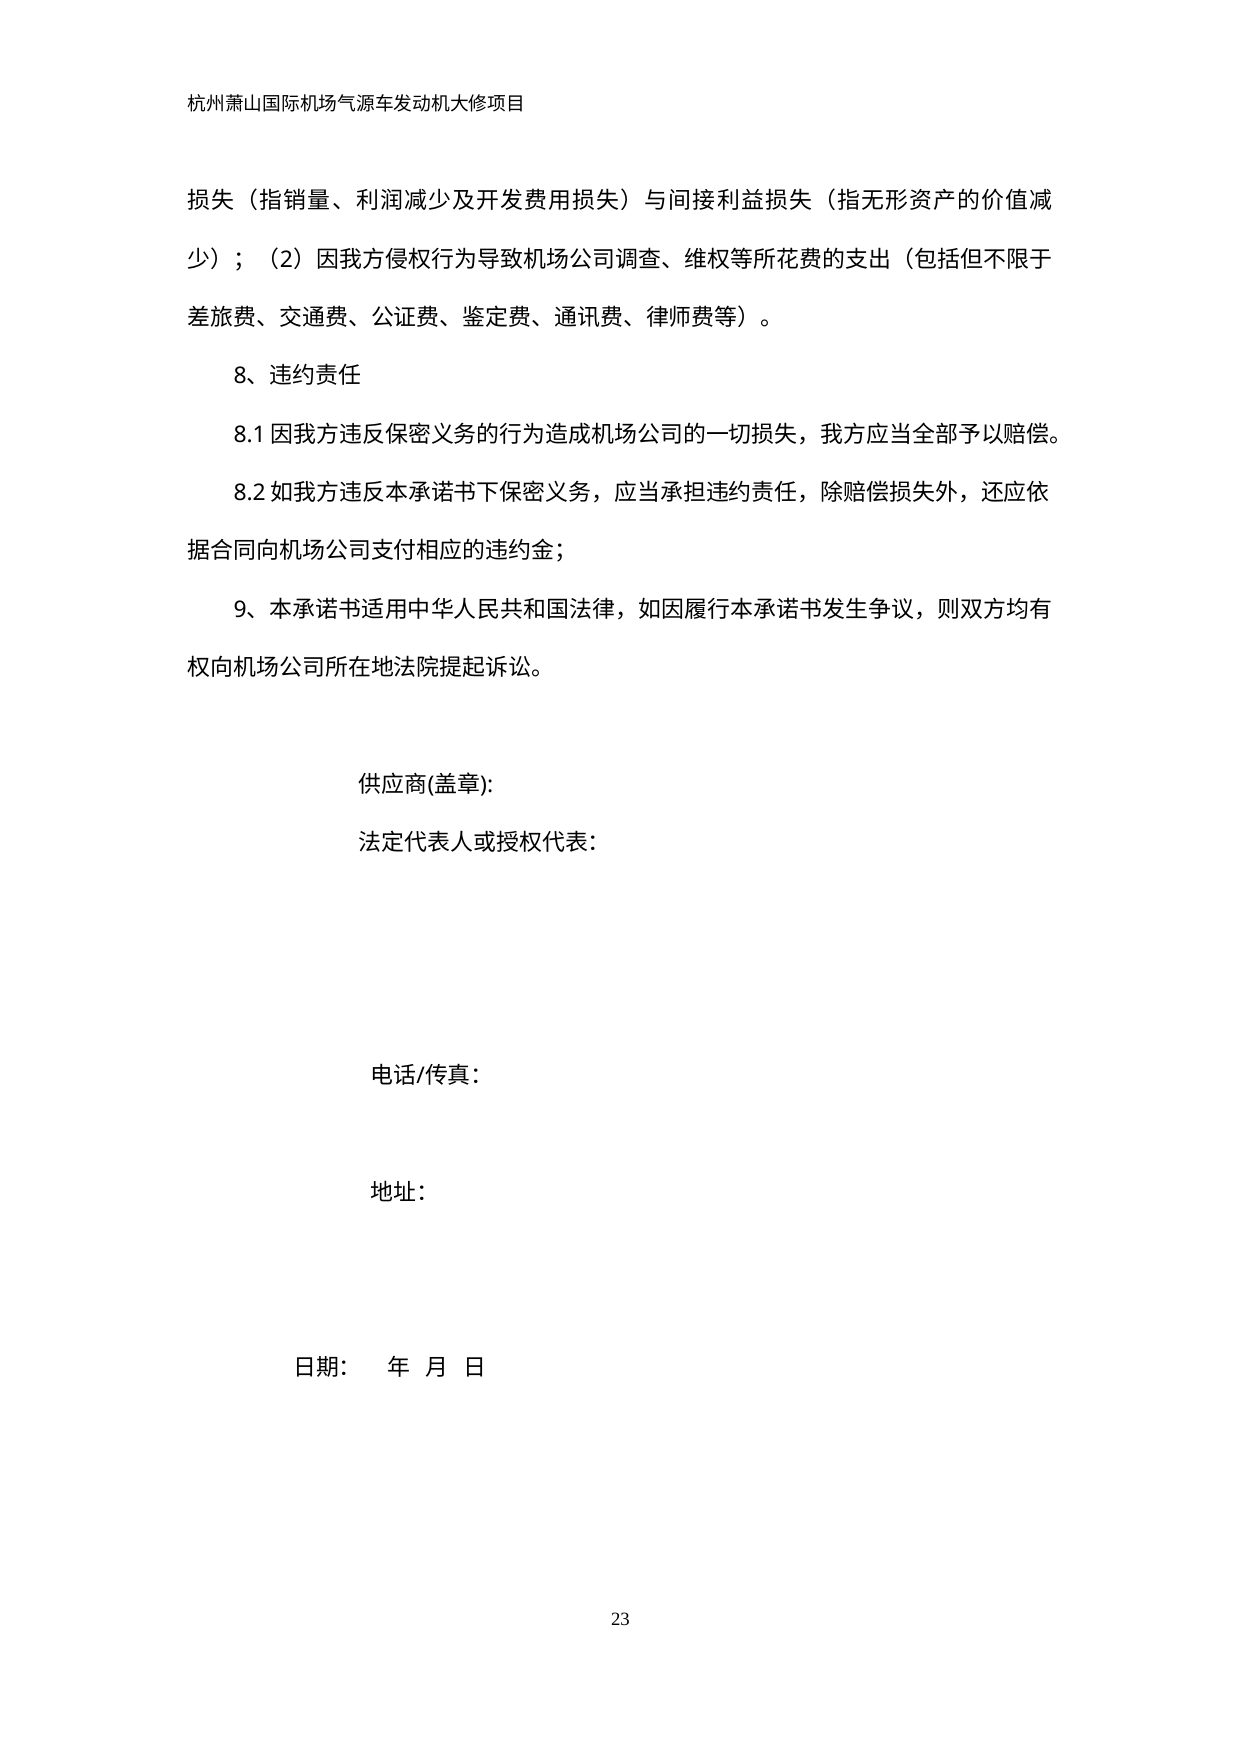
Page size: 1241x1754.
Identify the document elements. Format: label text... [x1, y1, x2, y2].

text 8.1因我方违反保密义务的行为造成机场公司的一切损失，我方应当全部予以赔偿。 [187, 395, 1053, 454]
text 日期： 年 月 日 [187, 1329, 1053, 1387]
text 电话/传真： [187, 1037, 1053, 1095]
text 供应商(盖章): [187, 745, 1053, 804]
text 9、本承诺书适用中华人民共和国法律，如因履行本承诺书发生争议，则双方均有权向机场公司所在地法院提起诉讼。 [187, 570, 1053, 687]
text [187, 162, 1053, 337]
text 法定代表人或授权代表： [187, 804, 1053, 862]
text 8、违约责任 [187, 337, 1053, 395]
text 地址： [187, 1154, 1053, 1212]
text 8.2如我方违反本承诺书下保密义务，应当承担违约责任，除赔偿损失外，还应依据合同向机场公司支付相应的违约金； [187, 454, 1053, 570]
